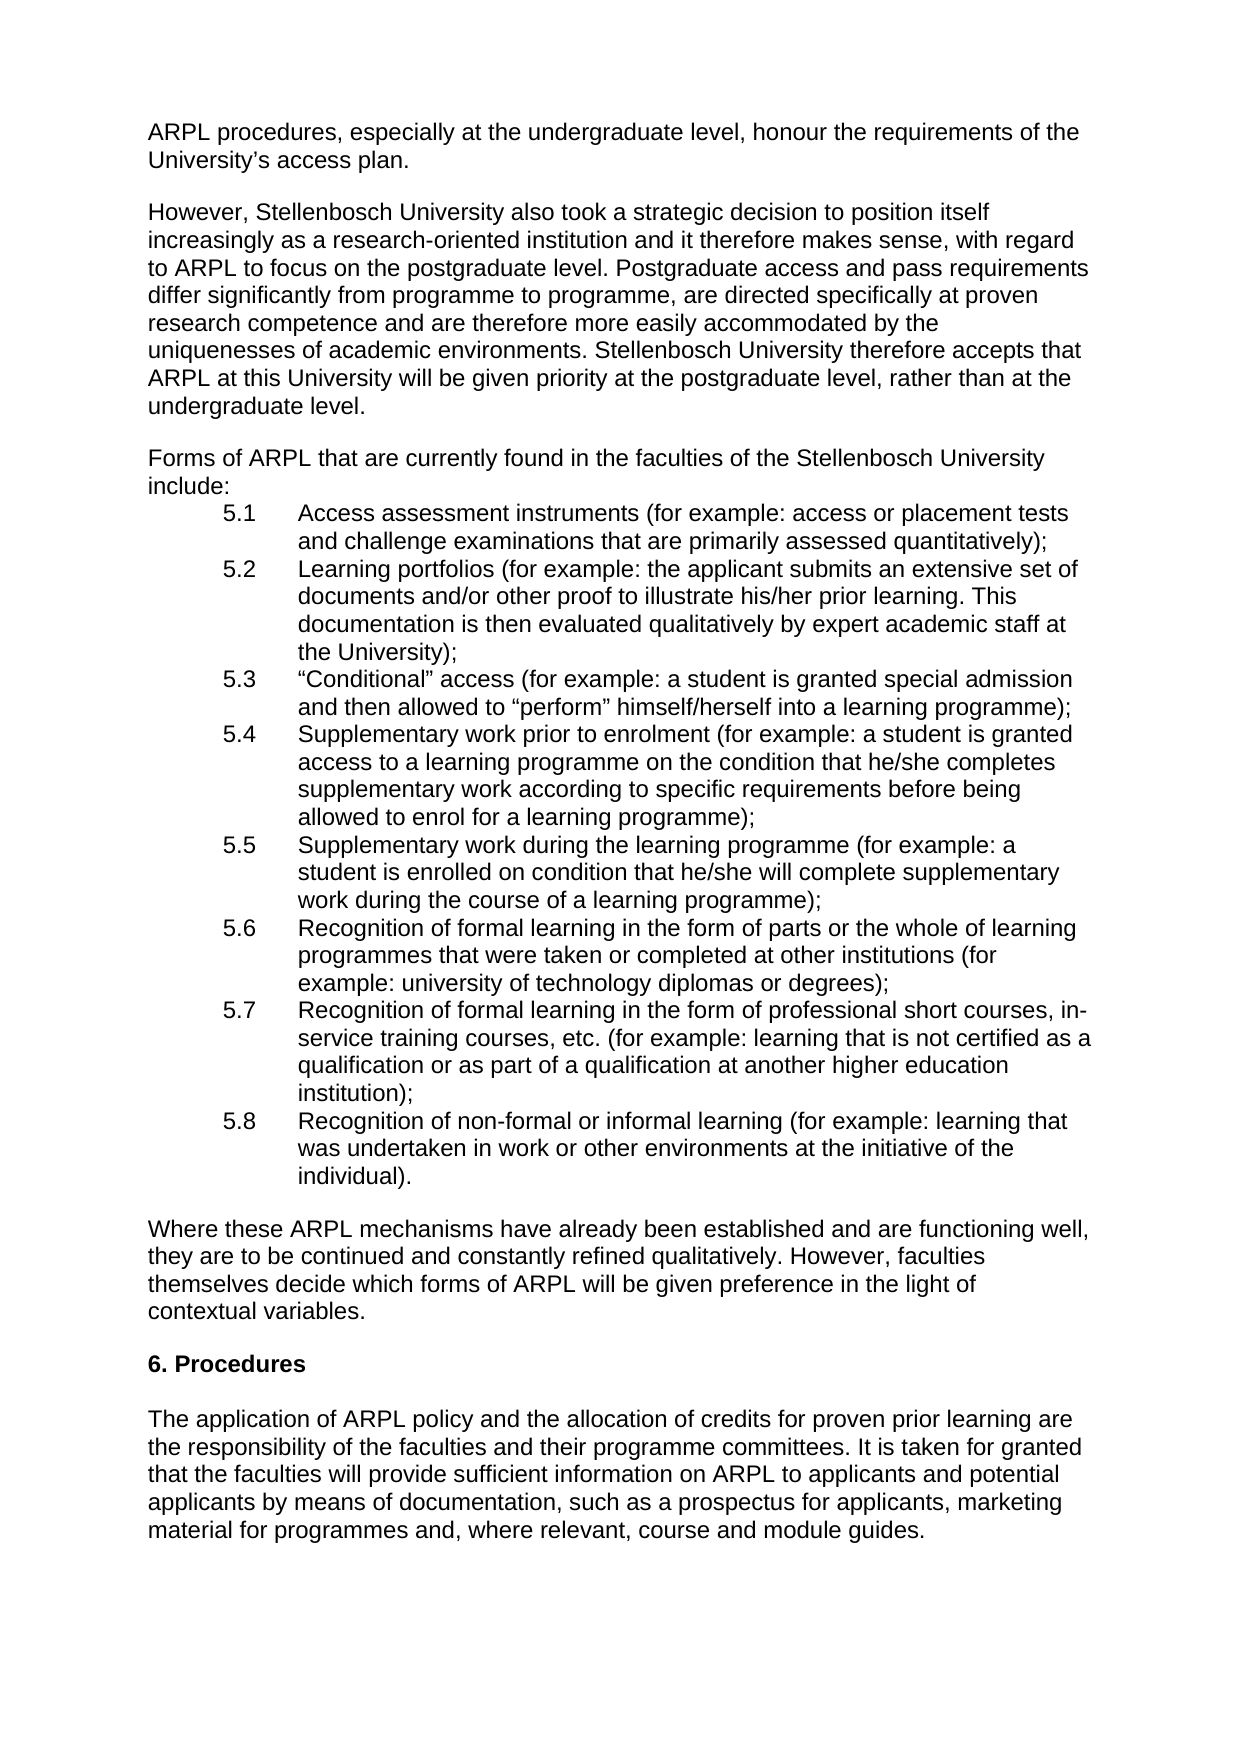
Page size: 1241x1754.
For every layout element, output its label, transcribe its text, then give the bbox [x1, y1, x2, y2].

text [148, 118, 1092, 173]
text 5.2 Learning portfolios (for example: the applicant submits an extensive set of documents and/or other proof to illustrate his/her prior learning. This documentation is then evaluated qualitatively by expert academic staff at the University); [223, 554, 1092, 665]
text The application of ARPL policy and the allocation of credits for proven prior learning are the responsibility of the faculties and their programme committees. It is taken for granted that the faculties will provide sufficient information on ARPL to applicants and potential applicants by means of documentation, such as a prospectus for applicants, marketing material for programmes and, where relevant, course and module guides. [148, 1405, 1092, 1543]
text 5.7 Recognition of formal learning in the form of professional short courses, in-service training courses, etc. (for example: learning that is not certified as a qualification or as part of a qualification at another higher education institution); [223, 996, 1092, 1107]
text Forms of ARPL that are currently found in the faculties of the Stellenbosch University include: [148, 444, 1092, 499]
text 5.1 Access assessment instruments (for example: access or placement tests and challenge examinations that are primarily assessed quantitatively); [223, 499, 1092, 554]
text Where these ARPL mechanisms have already been established and are functioning well, they are to be continued and constantly refined qualitatively. However, faculties themselves decide which forms of ARPL will be given preference in the light of contextual variables. [148, 1214, 1092, 1325]
text 5.6 Recognition of formal learning in the form of parts or the whole of learning programmes that were taken or completed at other institutions (for example: university of technology diplomas or degrees); [223, 913, 1092, 996]
text 5.4 Supplementary work prior to enrolment (for example: a student is granted access to a learning programme on the condition that he/she completes supplementary work according to specific requirements before being allowed to enrol for a learning programme); [223, 720, 1092, 831]
text 5.5 Supplementary work during the learning programme (for example: a student is enrolled on condition that he/she will complete supplementary work during the course of a learning programme); [223, 831, 1092, 913]
text 5.8 Recognition of non-formal or informal learning (for example: learning that was undertaken in work or other environments at the initiative of the individual). [223, 1107, 1092, 1189]
text 5.3 “Conditional” access (for example: a student is granted special admission and then allowed to “perform” himself/herself into a learning programme); [223, 665, 1092, 720]
text 6. Procedures [148, 1350, 1092, 1377]
text However, Stellenbosch University also took a strategic decision to position itself increasingly as a research-oriented institution and it therefore makes sense, with regard to ARPL to focus on the postgraduate level. Postgraduate access and pass requirements differ significantly from programme to programme, are directed specifically at proven research competence and are therefore more easily accommodated by the uniquenesses of academic environments. Stellenbosch University therefore accepts that ARPL at this University will be given priority at the postgraduate level, rather than at the undergraduate level. [148, 198, 1092, 419]
